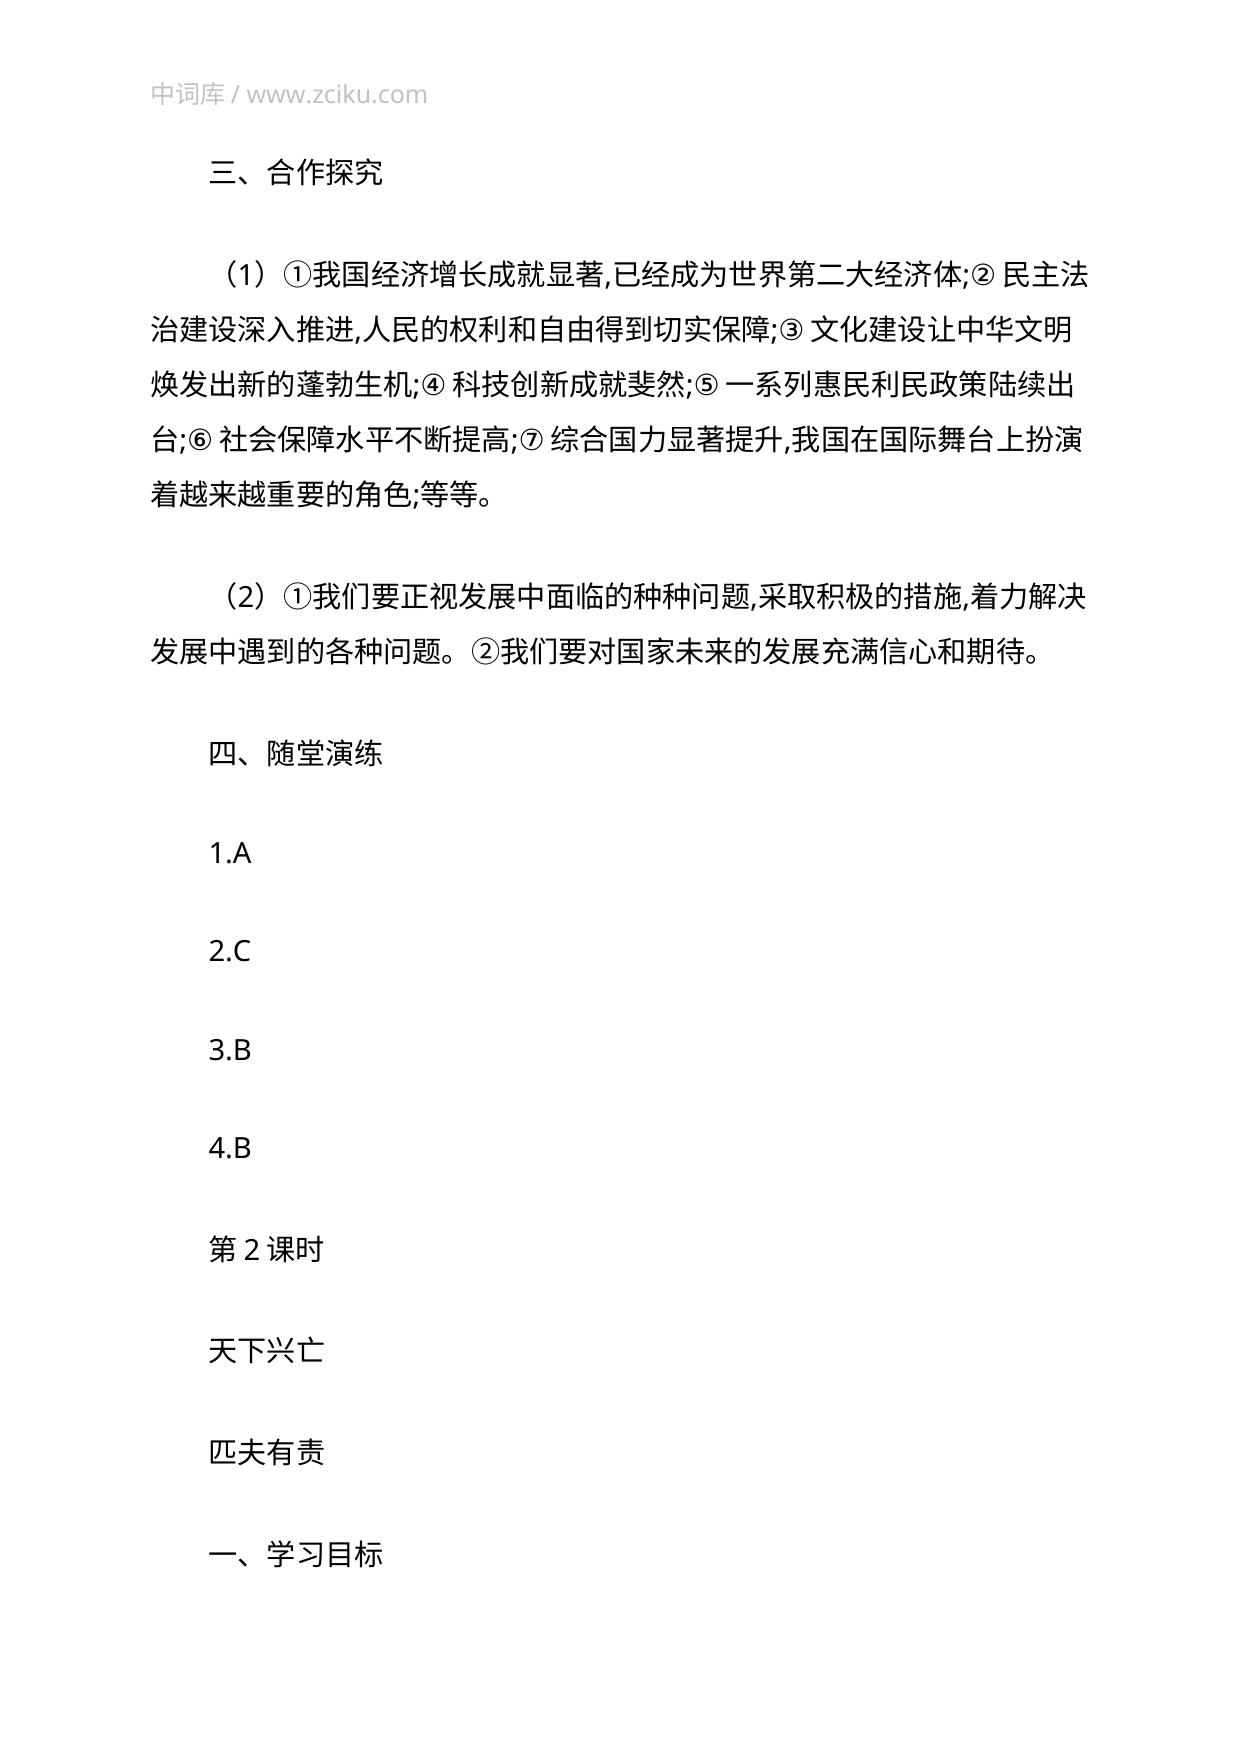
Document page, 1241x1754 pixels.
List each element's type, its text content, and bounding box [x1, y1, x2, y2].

text （2）①我们要正视发展中面临的种种问题,采取积极的措施,着力解决发展中遇到的各种问题。②我们要对国家未来的发展充满信心和期待。 [150, 574, 1090, 671]
text （1）①我国经济增长成就显著,已经成为世界第二大经济体;②民主法治建设深入推进,人民的权利和自由得到切实保障;③文化建设让中华文明焕发出新的蓬勃生机;④科技创新成就斐然;⑤一系列惠民利民政策陆续出台;⑥社会保障水平不断提高;⑦综合国力显著提升,我国在国际舞台上扮演着越来越重要的角色;等等。 [150, 252, 1090, 514]
text 3.B [150, 1029, 1090, 1069]
text 四、随堂演练 [150, 731, 1090, 773]
text 三、合作探究 [150, 150, 1090, 192]
text 匹夫有责 [150, 1430, 1090, 1472]
text 天下兴亡 [150, 1328, 1090, 1370]
text 2.C [150, 931, 1090, 970]
text 第2课时 [150, 1226, 1090, 1268]
text 一、学习目标 [150, 1532, 1090, 1574]
text 1.A [150, 832, 1090, 872]
text 4.B [150, 1128, 1090, 1167]
